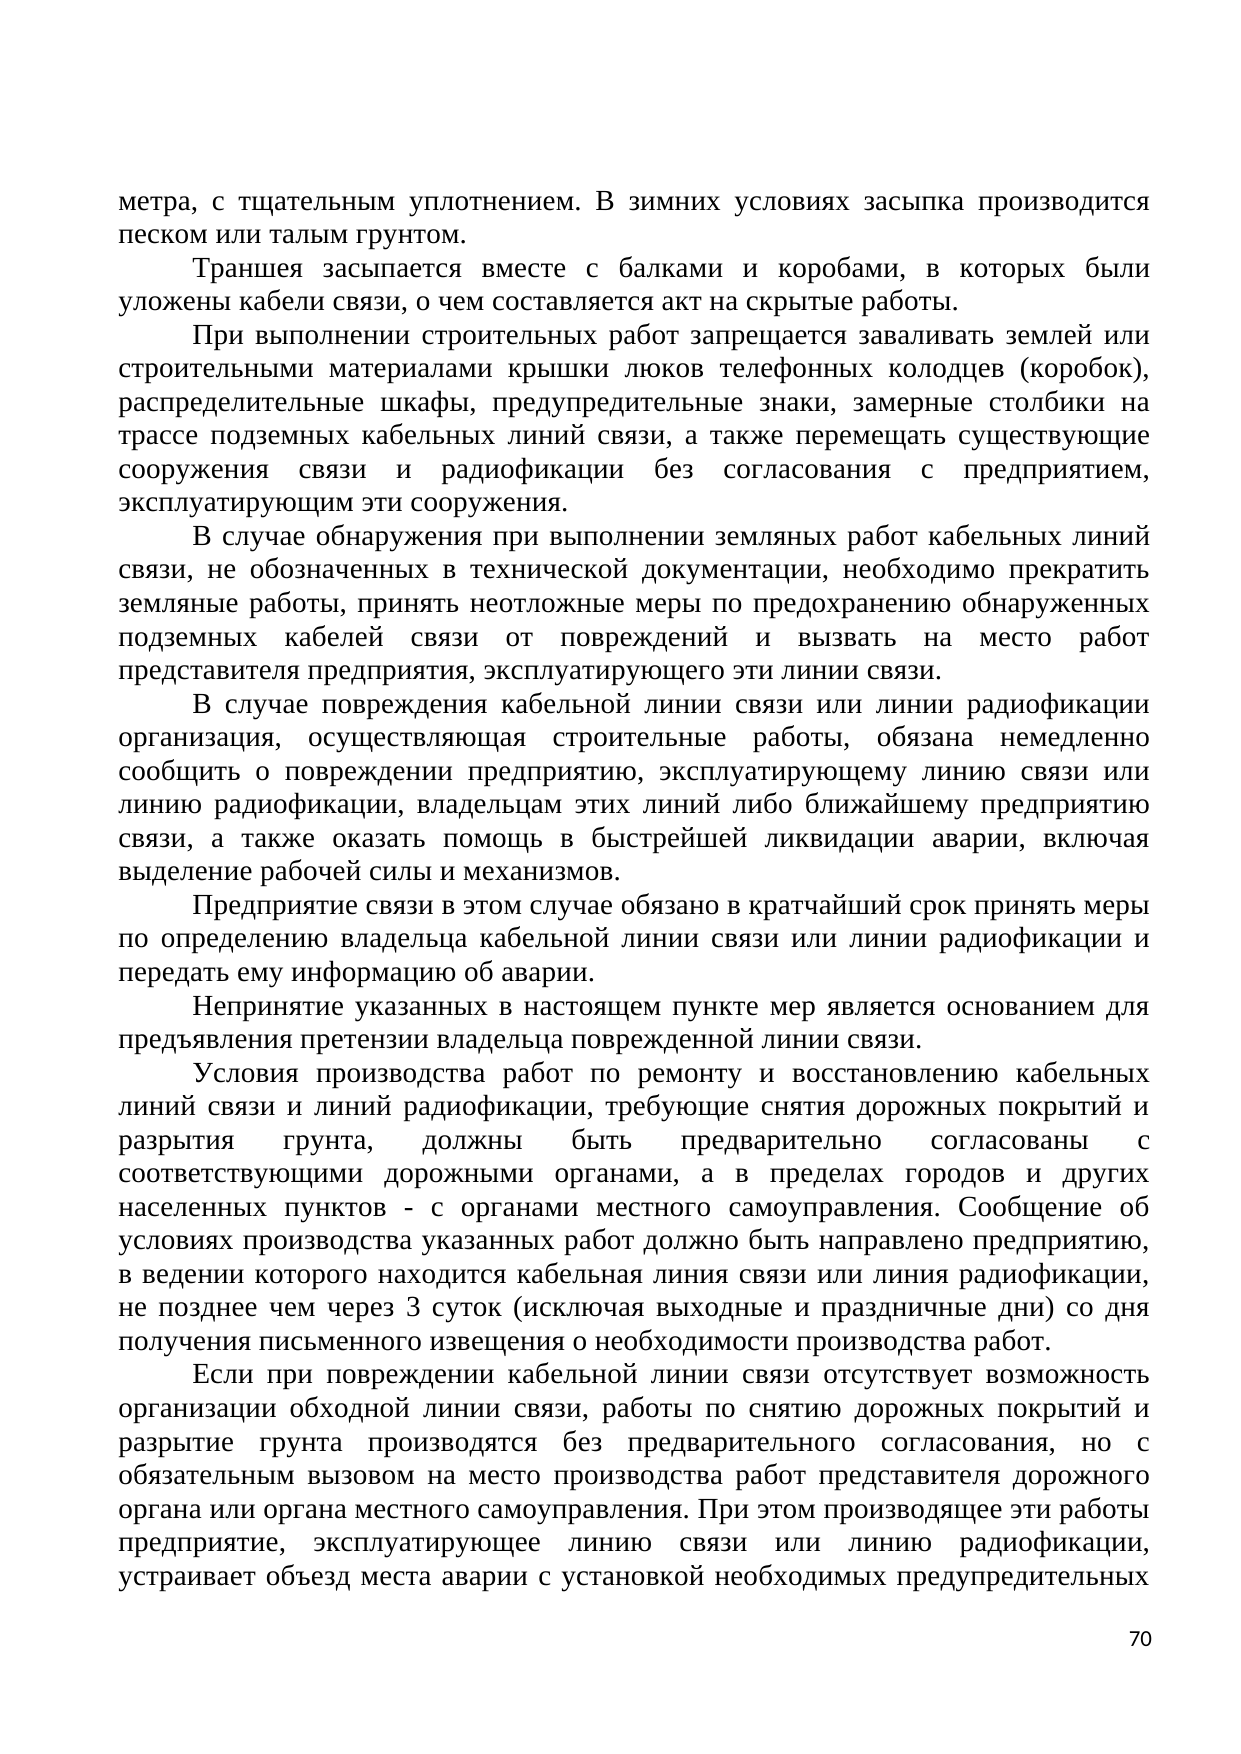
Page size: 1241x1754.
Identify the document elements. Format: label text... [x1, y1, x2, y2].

text Предприятие связи в этом случае обязано в кратчайший срок принять меры по определению владельца кабельной линии связи или линии радиофикации и передать ему информацию об аварии. [118, 887, 1152, 988]
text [118, 1357, 1152, 1591]
text Условия производства работ по ремонту и восстановлению кабельных линий связи и линий радиофикации, требующие снятия дорожных покрытий и разрытия грунта, должны быть предварительно согласованы с соответствующими дорожными органами, а в пределах городов и других населенных пунктов - с органами местного самоуправления. Сообщение об условиях производства указанных работ должно быть направлено предприятию, в ведении которого находится кабельная линия связи или линия радиофикации, не позднее чем через 3 суток (исключая выходные и праздничные дни) со дня получения письменного извещения о необходимости производства работ. [118, 1055, 1152, 1357]
text В случае обнаружения при выполнении земляных работ кабельных линий связи, не обозначенных в технической документации, необходимо прекратить земляные работы, принять неотложные меры по предохранению обнаруженных подземных кабелей связи от повреждений и вызвать на место работ представителя предприятия, эксплуатирующего эти линии связи. [118, 518, 1152, 686]
text Траншея засыпается вместе с балками и коробами, в которых были уложены кабели связи, о чем составляется акт на скрытые работы. [118, 250, 1152, 317]
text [118, 183, 1152, 250]
text Непринятие указанных в настоящем пункте мер является основанием для предъявления претензии владельца поврежденной линии связи. [118, 988, 1152, 1055]
text В случае повреждения кабельной линии связи или линии радиофикации организация, осуществляющая строительные работы, обязана немедленно сообщить о повреждении предприятию, эксплуатирующему линию связи или линию радиофикации, владельцам этих линий либо ближайшему предприятию связи, а также оказать помощь в быстрейшей ликвидации аварии, включая выделение рабочей силы и механизмов. [118, 686, 1152, 887]
text При выполнении строительных работ запрещается заваливать землей или строительными материалами крышки люков телефонных колодцев (коробок), распределительные шкафы, предупредительные знаки, замерные столбики на трассе подземных кабельных линий связи, а также перемещать существующие сооружения связи и радиофикации без согласования с предприятием, эксплуатирующим эти сооружения. [118, 317, 1152, 518]
